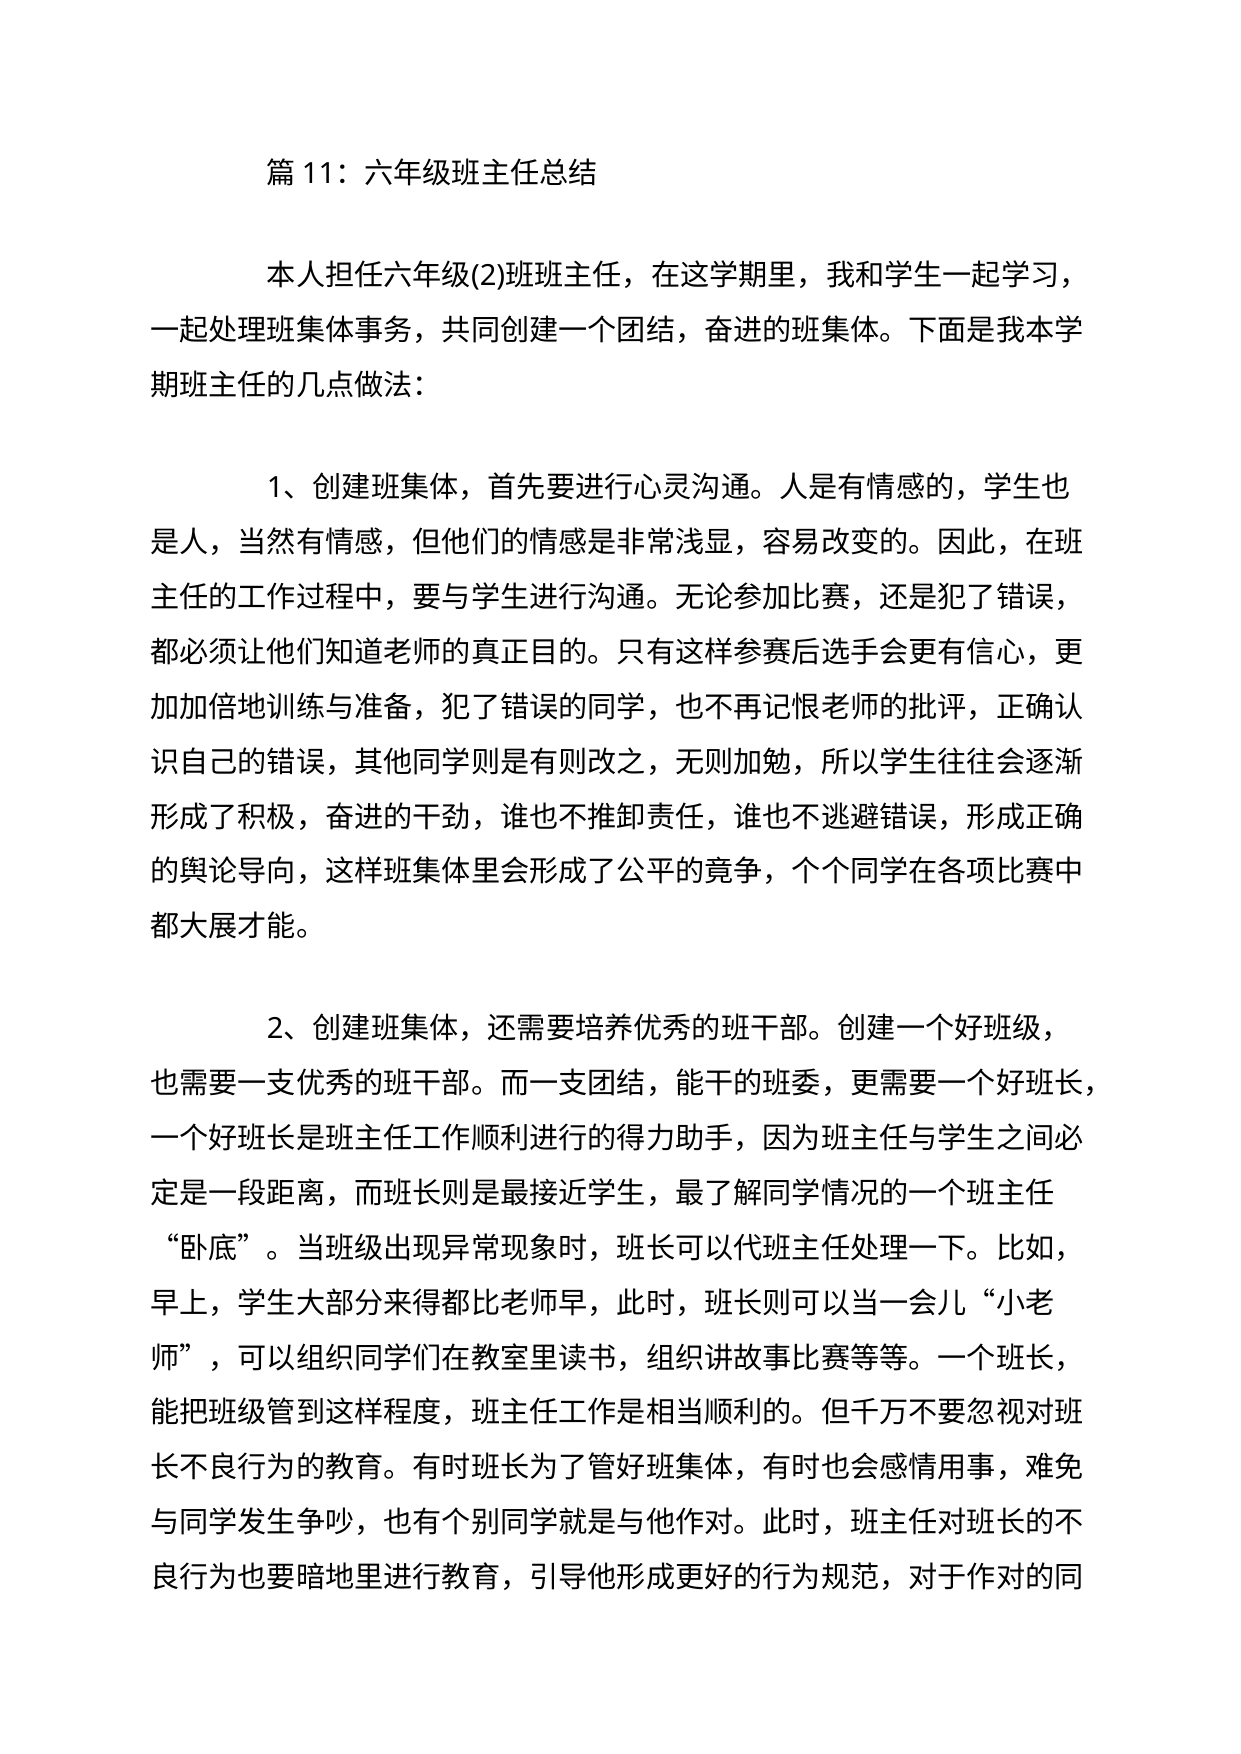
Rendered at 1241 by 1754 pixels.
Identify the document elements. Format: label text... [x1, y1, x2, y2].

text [150, 1005, 1090, 1596]
text 本人担任六年级(2)班班主任，在这学期里，我和学生一起学习，一起处理班集体事务，共同创建一个团结，奋进的班集体。下面是我本学期班主任的几点做法： [150, 252, 1090, 404]
text 篇11：六年级班主任总结 [150, 150, 1090, 192]
text 1、创建班集体，首先要进行心灵沟通。人是有情感的，学生也是人，当然有情感，但他们的情感是非常浅显，容易改变的。因此，在班主任的工作过程中，要与学生进行沟通。无论参加比赛，还是犯了错误，都必须让他们知道老师的真正目的。只有这样参赛后选手会更有信心，更加加倍地训练与准备，犯了错误的同学，也不再记恨老师的批评，正确认识自己的错误，其他同学则是有则改之，无则加勉，所以学生往往会逐渐形成了积极，奋进的干劲，谁也不推卸责任，谁也不逃避错误，形成正确的舆论导向，这样班集体里会形成了公平的竟争，个个同学在各项比赛中都大展才能。 [150, 464, 1090, 945]
